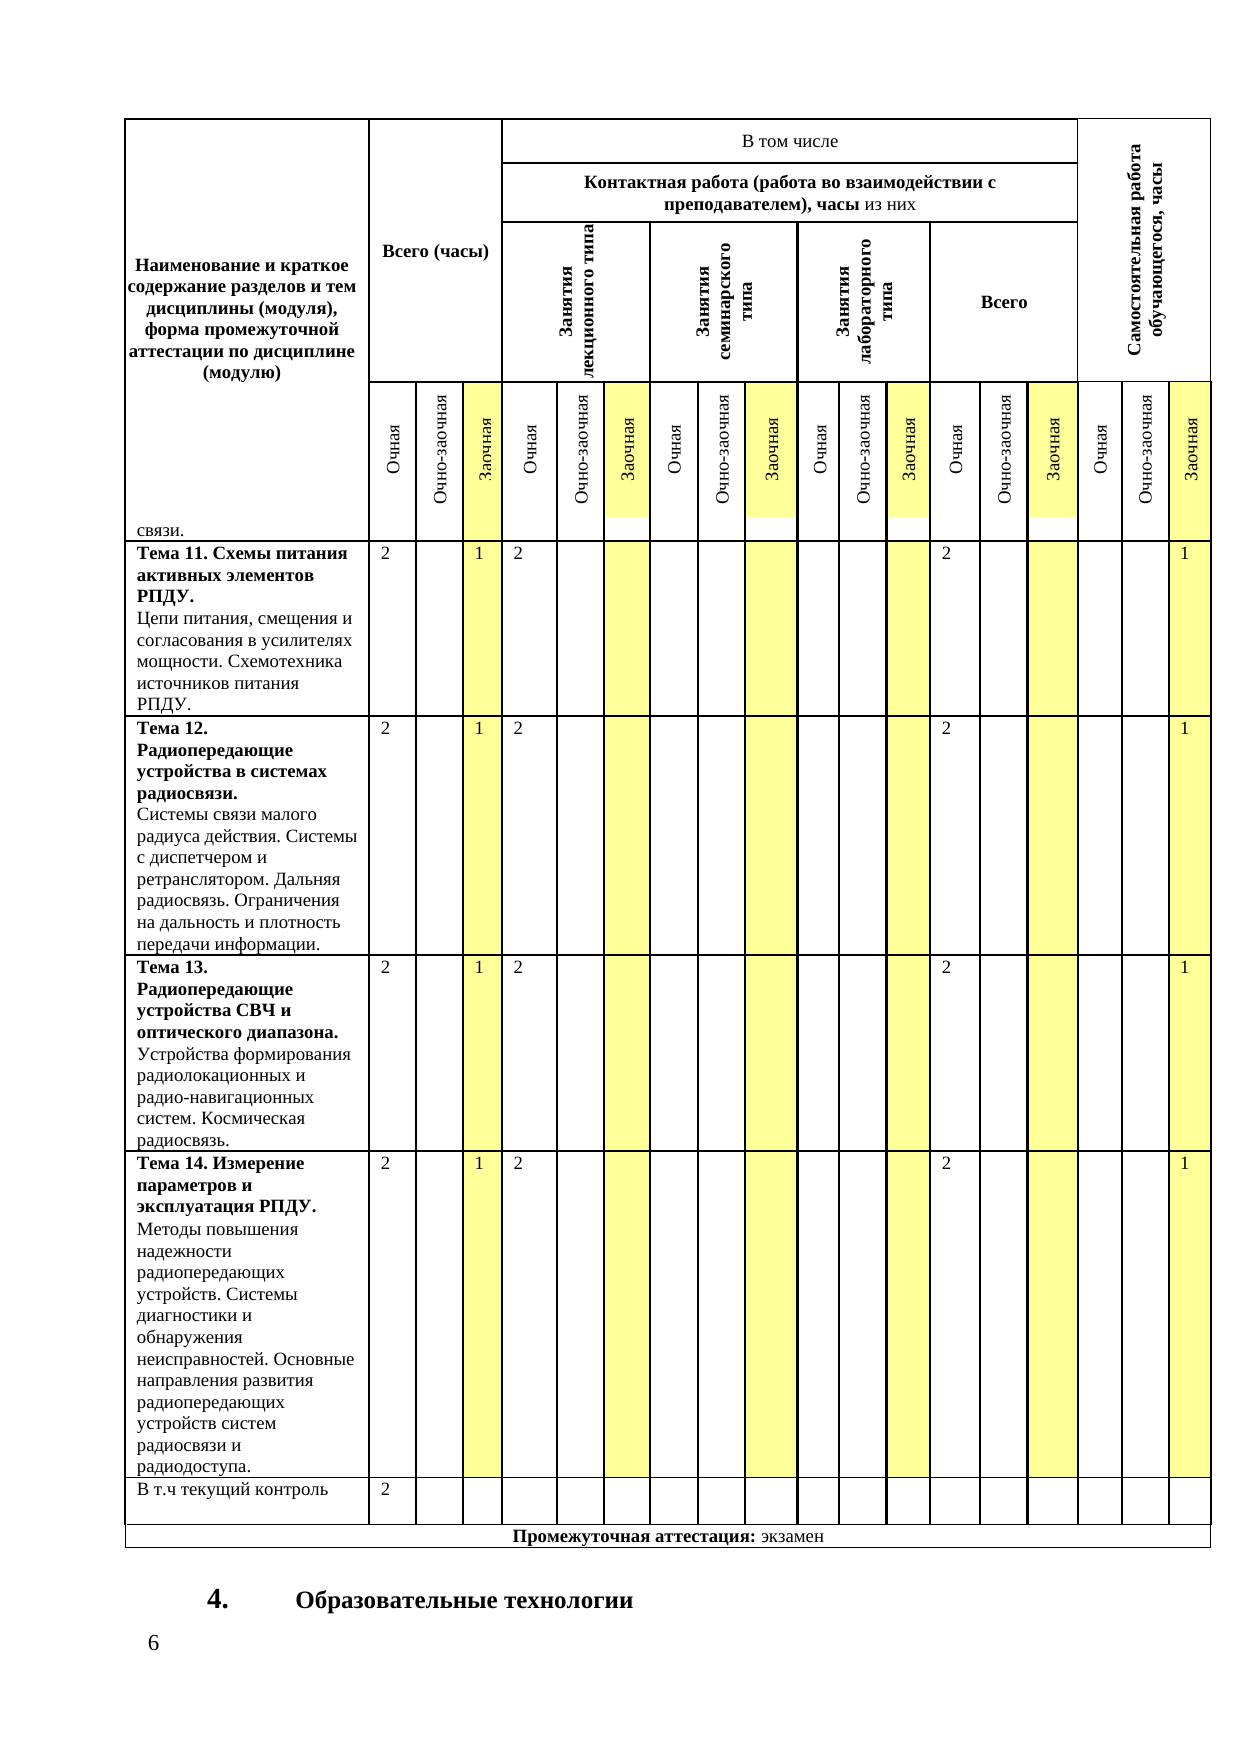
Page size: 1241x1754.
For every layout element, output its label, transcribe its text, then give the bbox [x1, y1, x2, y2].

table_cell Заочная [464, 383, 501, 517]
table_cell [558, 1152, 603, 1477]
table_cell [1079, 956, 1121, 1150]
table_cell 2 [503, 717, 556, 954]
table_cell [558, 956, 603, 1150]
table_cell [558, 1478, 603, 1524]
table_cell Очно-заочная [699, 383, 744, 517]
table_header Наименование и краткое содержание разделов и тем дисциплины (модуля), форма промежуточной аттестации по дисциплине (модулю) [126, 120, 368, 517]
table_cell Заочная [888, 383, 929, 517]
table_cell [799, 517, 838, 540]
table_cell 2 [931, 717, 979, 954]
table_cell [558, 542, 603, 715]
table_cell 2 [370, 956, 415, 1150]
table_cell [799, 542, 838, 715]
table_cell 2 [503, 1152, 556, 1477]
table_cell [840, 1478, 885, 1524]
table_cell Занятия семинарского типа [651, 223, 796, 381]
table_cell Занятия лабораторного типа [799, 223, 929, 381]
table_cell 1 [1170, 956, 1210, 1150]
table_cell [1029, 1478, 1077, 1524]
table_header Самостоятельная работа обучающегося, часы [1078, 119, 1210, 381]
table_cell 1 [1170, 1152, 1210, 1477]
table_cell [417, 542, 462, 715]
table_cell [1123, 956, 1168, 1150]
table_cell Занятия лекционного типа [503, 223, 649, 381]
table_cell [417, 1152, 462, 1477]
table_cell Очно-заочная [981, 383, 1026, 517]
table_cell [1079, 542, 1121, 715]
table_cell [840, 542, 885, 715]
table_cell Тема 14. Измерение параметров и эксплуатация РПДУ. [126, 1152, 368, 1217]
table_cell [699, 542, 744, 715]
table_cell [746, 1152, 796, 1477]
table_cell [799, 717, 838, 954]
table_cell [1123, 1152, 1168, 1477]
list Образовательные технологии [148, 1581, 1152, 1614]
table_cell [799, 1152, 838, 1477]
table_cell В т.ч текущий контроль [126, 1478, 368, 1524]
table_cell [981, 542, 1026, 715]
table_cell [799, 1478, 838, 1524]
table_cell 2 [931, 1152, 979, 1477]
table_cell [417, 717, 462, 954]
table_cell Заочная [1170, 382, 1210, 517]
table_cell [888, 1478, 929, 1524]
table_cell 1 [464, 717, 501, 954]
table_cell [651, 956, 697, 1150]
table_cell [931, 1478, 979, 1524]
table_cell [417, 1478, 462, 1524]
table_cell Тема 11. Схемы питания активных элементов РПДУ. Цепи питания, смещения и согласования в усилителях мощности. Схемотехника источников питания РПДУ. [126, 542, 368, 715]
table_cell [1123, 717, 1168, 954]
table_cell 2 [931, 542, 979, 715]
table_cell [981, 717, 1026, 954]
table_cell [746, 956, 796, 1150]
table_cell [605, 717, 649, 954]
table_cell [1170, 517, 1210, 540]
table_header В том числе [503, 120, 1077, 162]
table_cell [417, 956, 462, 1150]
table_cell 1 [464, 542, 501, 715]
table_cell Очная [651, 383, 697, 517]
table_cell Заочная [1029, 383, 1077, 517]
table_cell [799, 956, 838, 1150]
table_cell Очная [1079, 382, 1121, 517]
table_cell [464, 517, 501, 540]
table_cell [1170, 1478, 1210, 1524]
table_cell 2 [370, 542, 415, 715]
table_cell [605, 1478, 649, 1524]
table_cell 2 [370, 717, 415, 954]
table_cell [605, 1152, 649, 1477]
table_cell Очная [931, 383, 979, 517]
table_cell Очная [799, 383, 838, 517]
table_cell [503, 1478, 556, 1524]
table_cell [981, 1152, 1026, 1477]
table_cell [746, 717, 796, 954]
table_cell [1079, 1152, 1121, 1477]
table_cell [699, 956, 744, 1150]
table_cell [651, 717, 697, 954]
table_cell Очно-заочная [1123, 382, 1168, 517]
table_header Всего (часы) [370, 120, 501, 381]
table_cell 1 [464, 956, 501, 1150]
table_cell Заочная [746, 383, 796, 517]
table_cell Всего [931, 223, 1077, 381]
table_cell [888, 1152, 929, 1477]
table_cell [888, 717, 929, 954]
table_cell Тема 13. Радиопередающие устройства СВЧ и оптического диапазона. Устройства формирования радиолокационных и радио-навигационных систем. Космическая радиосвязь. [126, 956, 368, 1150]
table_cell 1 [464, 1152, 501, 1477]
table_cell [888, 542, 929, 715]
table_cell Тема 12. Радиопередающие устройства в системах радиосвязи. Системы связи малого радиуса действия. Системы с диспетчером и ретранслятором. Дальняя радиосвязь. Ограничения на дальность и плотность передачи информации. [126, 717, 368, 954]
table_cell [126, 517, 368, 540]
table_cell [1079, 717, 1121, 954]
table_cell 2 [503, 542, 556, 715]
table_cell 2 [370, 1478, 415, 1524]
table_cell [699, 717, 744, 954]
table_cell [651, 542, 697, 715]
table_cell 2 [503, 956, 556, 1150]
table_cell Очно-заочная [558, 383, 603, 517]
table_cell [651, 1152, 697, 1477]
table_cell [1029, 542, 1077, 715]
table_cell [981, 956, 1026, 1150]
table_cell [699, 1152, 744, 1477]
table_cell Очно-заочная [840, 383, 885, 517]
table_cell [1029, 1152, 1077, 1477]
table_cell Заочная [605, 383, 649, 517]
table_cell [605, 956, 649, 1150]
table_cell [840, 1152, 885, 1477]
table_cell [1079, 1478, 1121, 1524]
table_cell [605, 542, 649, 715]
table_cell [840, 717, 885, 954]
table_cell Промежуточная аттестация: экзамен [126, 1525, 1210, 1547]
table_cell Очная [503, 383, 556, 517]
table_cell [1123, 1478, 1168, 1524]
table_cell Очно-заочная [417, 383, 462, 517]
table_cell [1123, 542, 1168, 715]
table_cell [464, 1478, 501, 1524]
table_cell [981, 1478, 1026, 1524]
table_cell [699, 1478, 744, 1524]
table_cell 2 [931, 956, 979, 1150]
table_cell 2 [370, 1152, 415, 1477]
table_cell [931, 517, 979, 540]
table_cell [370, 517, 415, 540]
table_cell Методы повышения надежности радиопередающих устройств. Системы диагностики и обнаружения неисправностей. Основные направления развития радиопередающих устройств систем радиосвязи и радиодоступа. [126, 1217, 368, 1477]
table_cell 1 [1170, 717, 1210, 954]
table_cell [1029, 956, 1077, 1150]
table_cell [558, 717, 603, 954]
table_cell [840, 956, 885, 1150]
table_cell [746, 542, 796, 715]
table_cell [888, 956, 929, 1150]
table_cell [651, 1478, 697, 1524]
table_cell Контактная работа (работа во взаимодействии с преподавателем), часы из них [503, 164, 1077, 221]
table_cell Очная [370, 383, 415, 517]
table_cell [746, 1478, 796, 1524]
table_cell 1 [1170, 542, 1210, 715]
